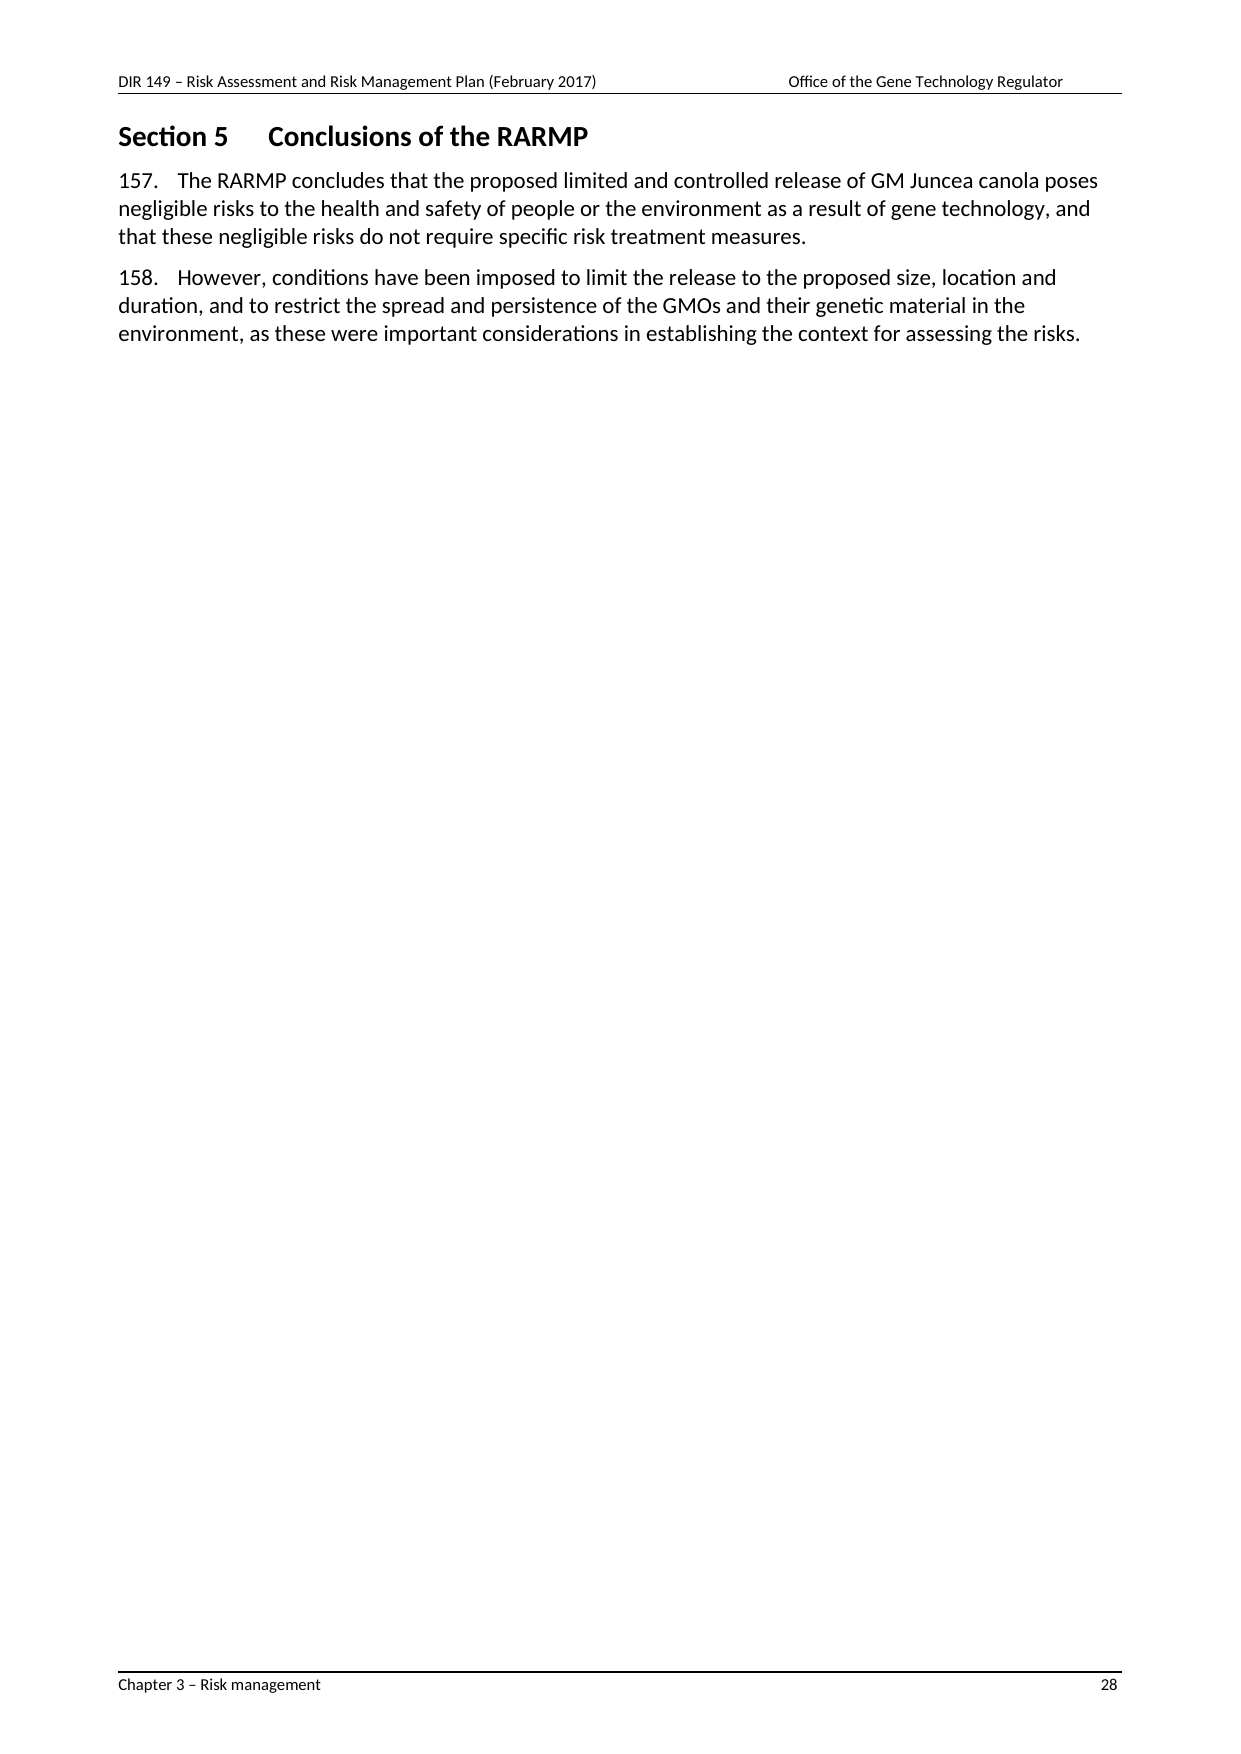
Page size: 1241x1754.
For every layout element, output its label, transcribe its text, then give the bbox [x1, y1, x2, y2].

text Conclusions of the RARMP [118, 118, 1122, 154]
text However, conditions have been imposed to limit the release to the proposed size, location and duration, and to restrict the spread and persistence of the GMOs and their genetic material in the environment, as these were important considerations in establishing the context for assessing the risks. [118, 263, 1122, 347]
text The RARMP concludes that the proposed limited and controlled release of GM Juncea canola poses negligible risks to the health and safety of people or the environment as a result of gene technology, and that these negligible risks do not require specific risk treatment measures. [118, 166, 1122, 250]
